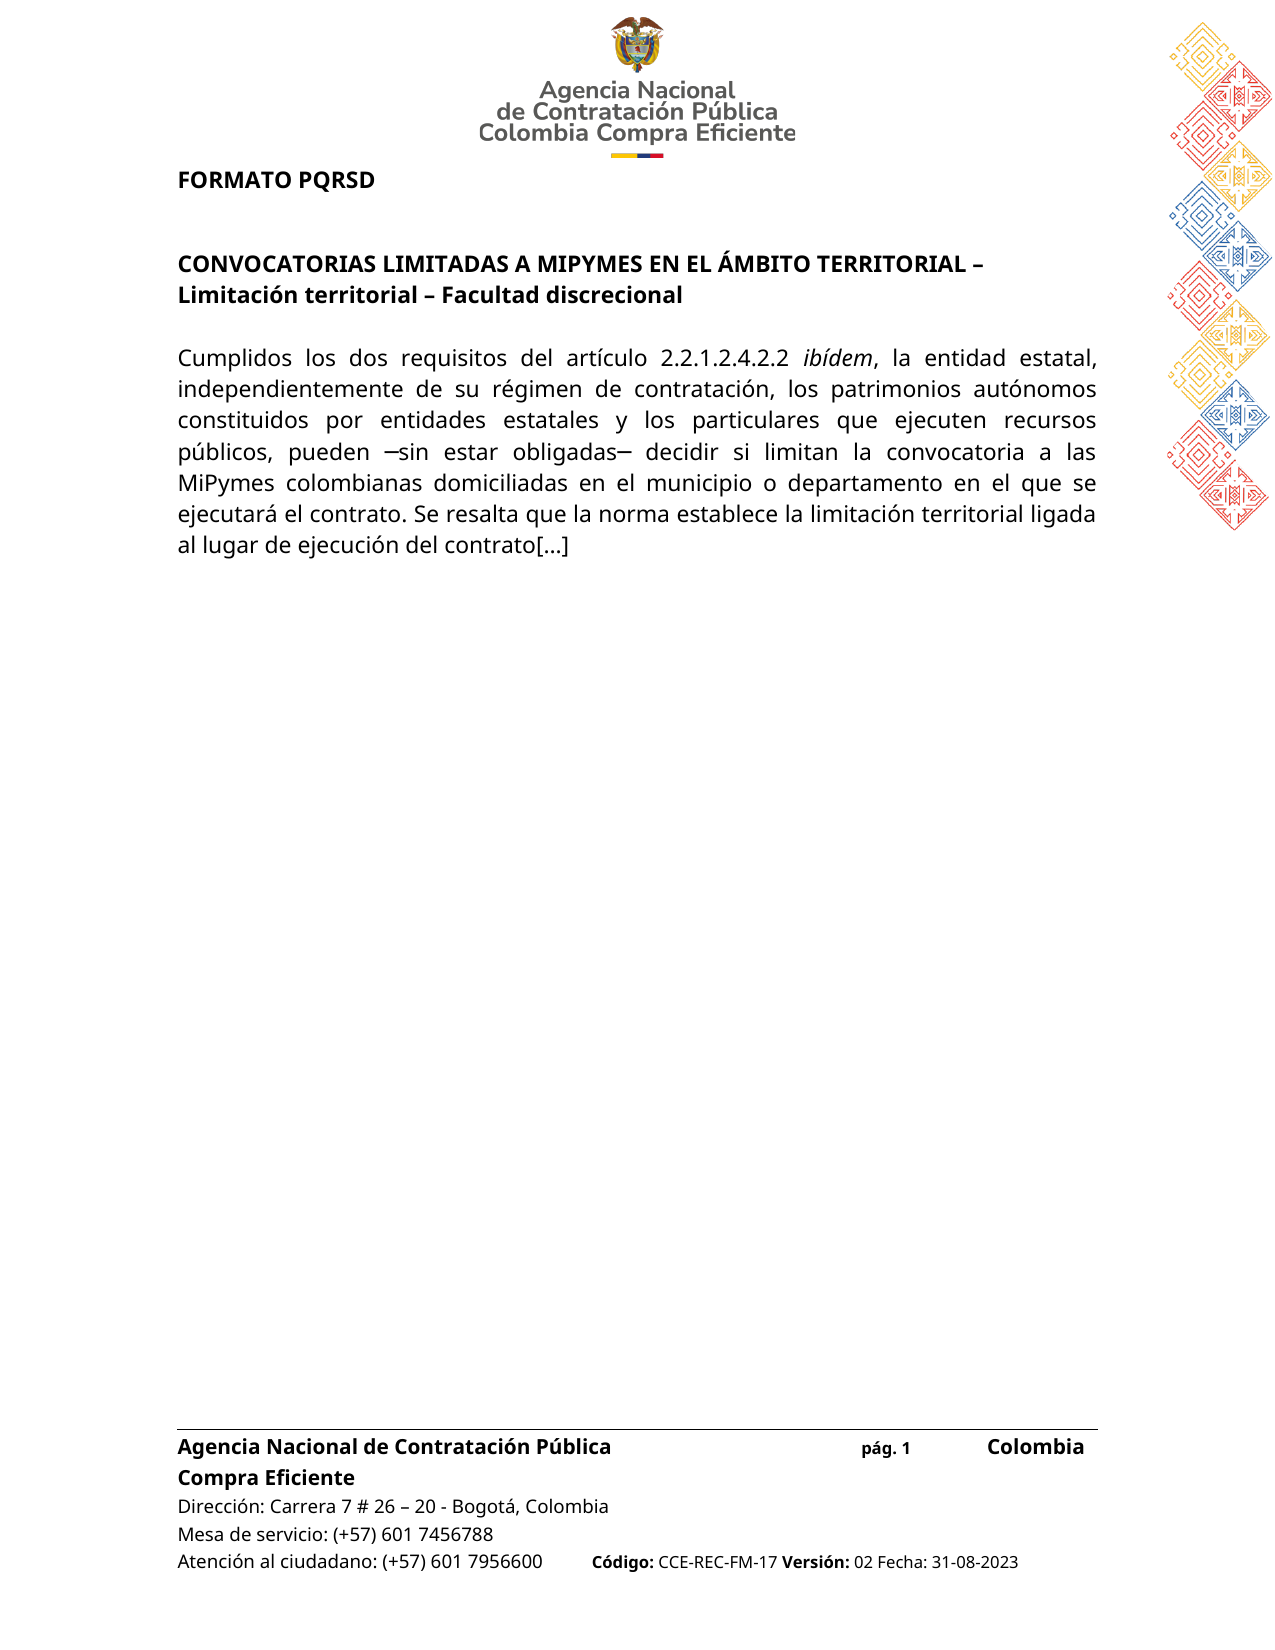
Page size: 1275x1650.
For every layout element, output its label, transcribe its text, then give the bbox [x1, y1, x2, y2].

text Cumplidos los dos requisitos del artículo 2.2.1.2.4.2.2 ibídem, la entidad estatal, independientemente de su régimen de contratación, los patrimonios autónomos constituidos por entidades estatales y los particulares que ejecuten recursos públicos, pueden ─sin estar obligadas─ decidir si limitan la convocatoria a las MiPymes colombianas domiciliadas en el municipio o departamento en el que se ejecutará el contrato. Se resalta que la norma establece la limitación territorial ligada al lugar de ejecución del contrato[…] [177, 342, 1098, 561]
picture [1165, 22, 1272, 528]
text CONVOCATORIAS LIMITADAS A MIPYMES EN EL ÁMBITO TERRITORIAL – Limitación territorial – Facultad discrecional [177, 248, 1098, 311]
picture [479, 17, 796, 158]
